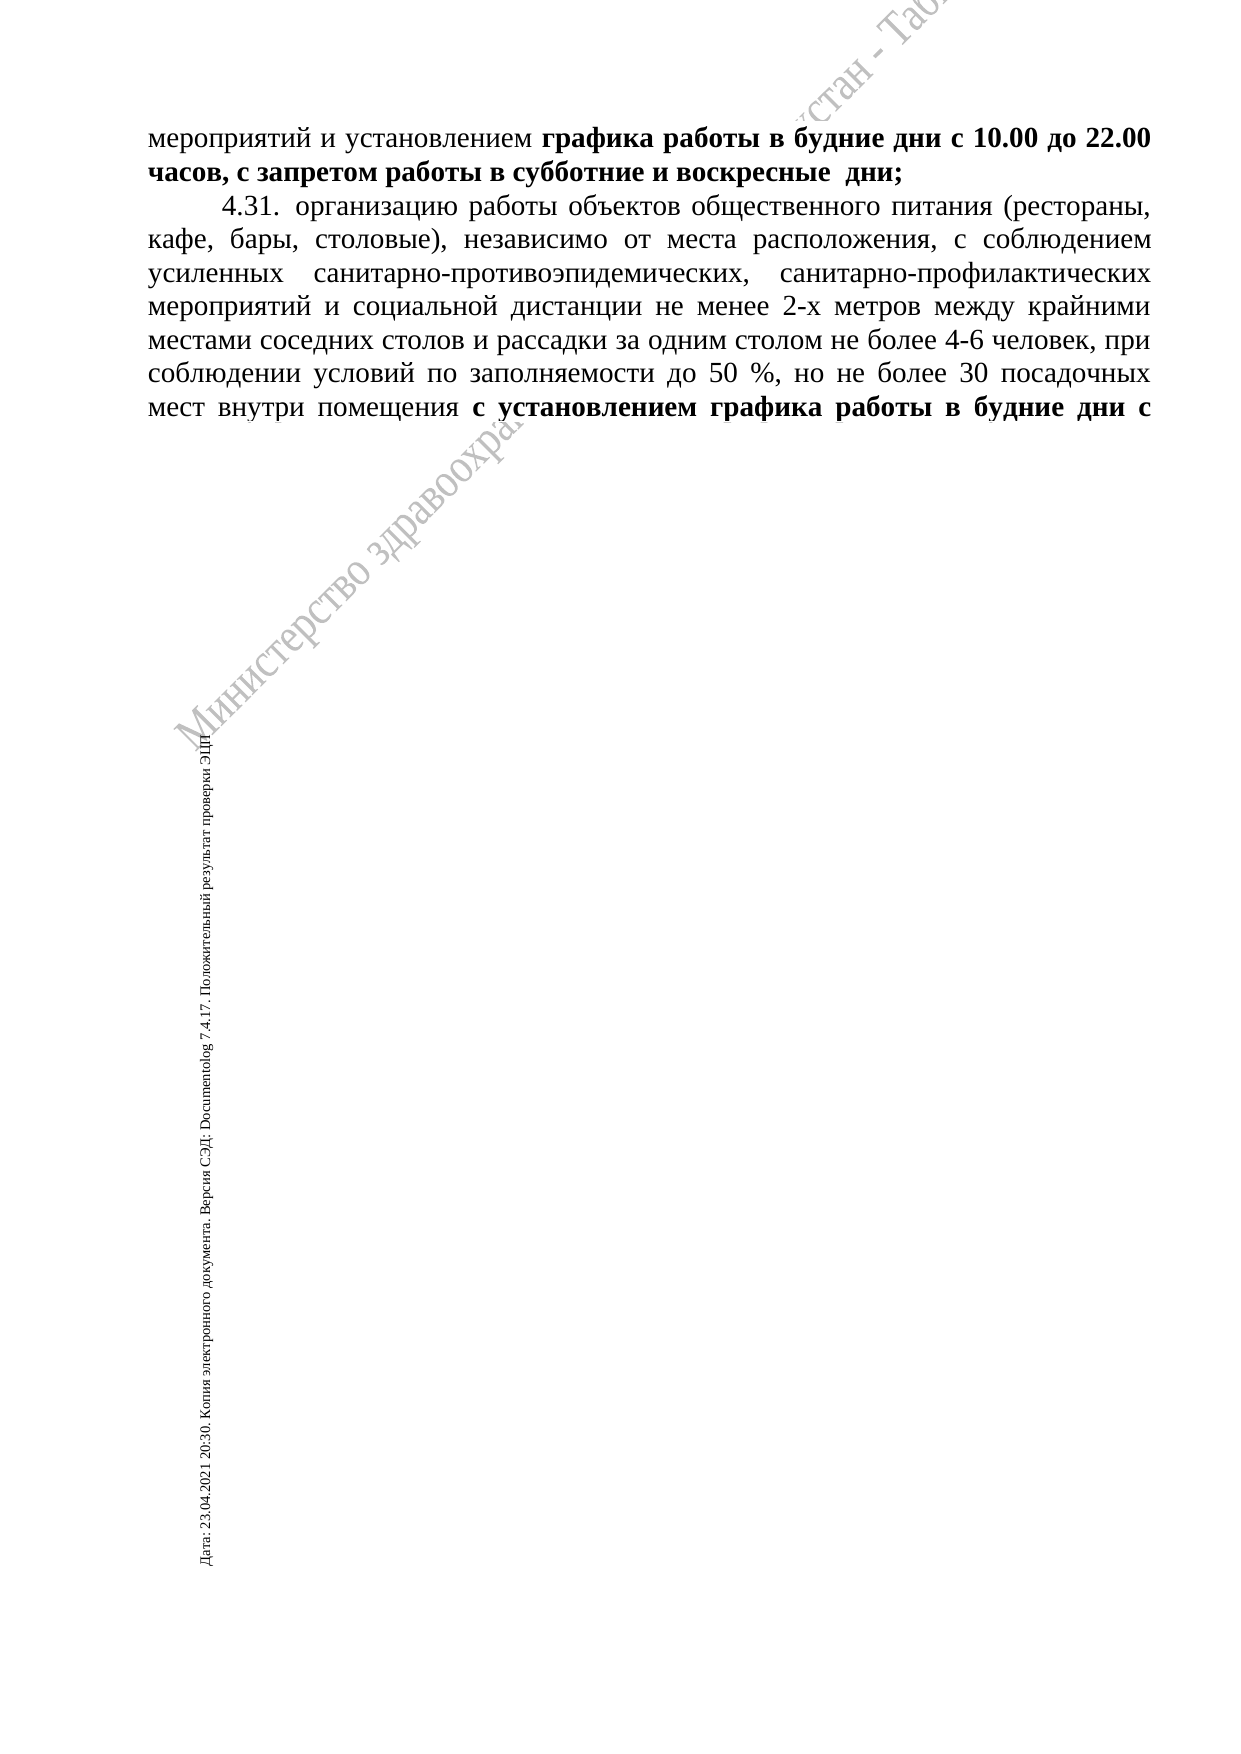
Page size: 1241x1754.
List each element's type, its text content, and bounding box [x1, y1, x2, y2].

list организацию работы объектов общественного питания (рестораны, кафе, бары, столовые), независимо от места расположения, с соблюдением усиленных санитарно-противоэпидемических, санитарно-профилактических мероприятий и социальной дистанции не менее 2-х метров между крайними местами соседних столов и рассадки за одним столом не более 4-6 человек, при соблюдении условий по заполняемости до 50 %, но не более 30 посадочных мест внутри помещения с установлением графика работы в будние дни с 07:00 часов до 22:00 часов с запретом работы в субботние и воскресные дни и на открытом воздухе (летние залы) с числом посадочных мест не более 30 с установлением графика работы в будние и выходные дни с 07:00 часов до 24:00 часов, доставка и вынос еды в штатном режиме, за исключением объектов участвующих в пилотном проекте «Ashyq», для которых действуют критерии как для «желтой зоны». При этом строго запрещается организация и проведение коллективных, торжественных, семейных, памятных (коллективных ифтар (ауызашар), банкетов, свадеб, юбилеев, поминок и т.п.) и других массовых мероприятий; [148, 188, 1152, 421]
list организацию работы закрытых пляжей и аквапарков в части функционирования бассейнов без водных аттракционов, независимо от места расположения, из расчета 5 м2 зеркала воды на одного человека, с соблюдением усиленных санитарно-противоэпидемических, санитарно-профилактических мероприятий и установлением графика работы в будние дни с 10.00 до 22.00 часов, с запретом работы в субботние и воскресные дни; [148, 121, 1152, 188]
